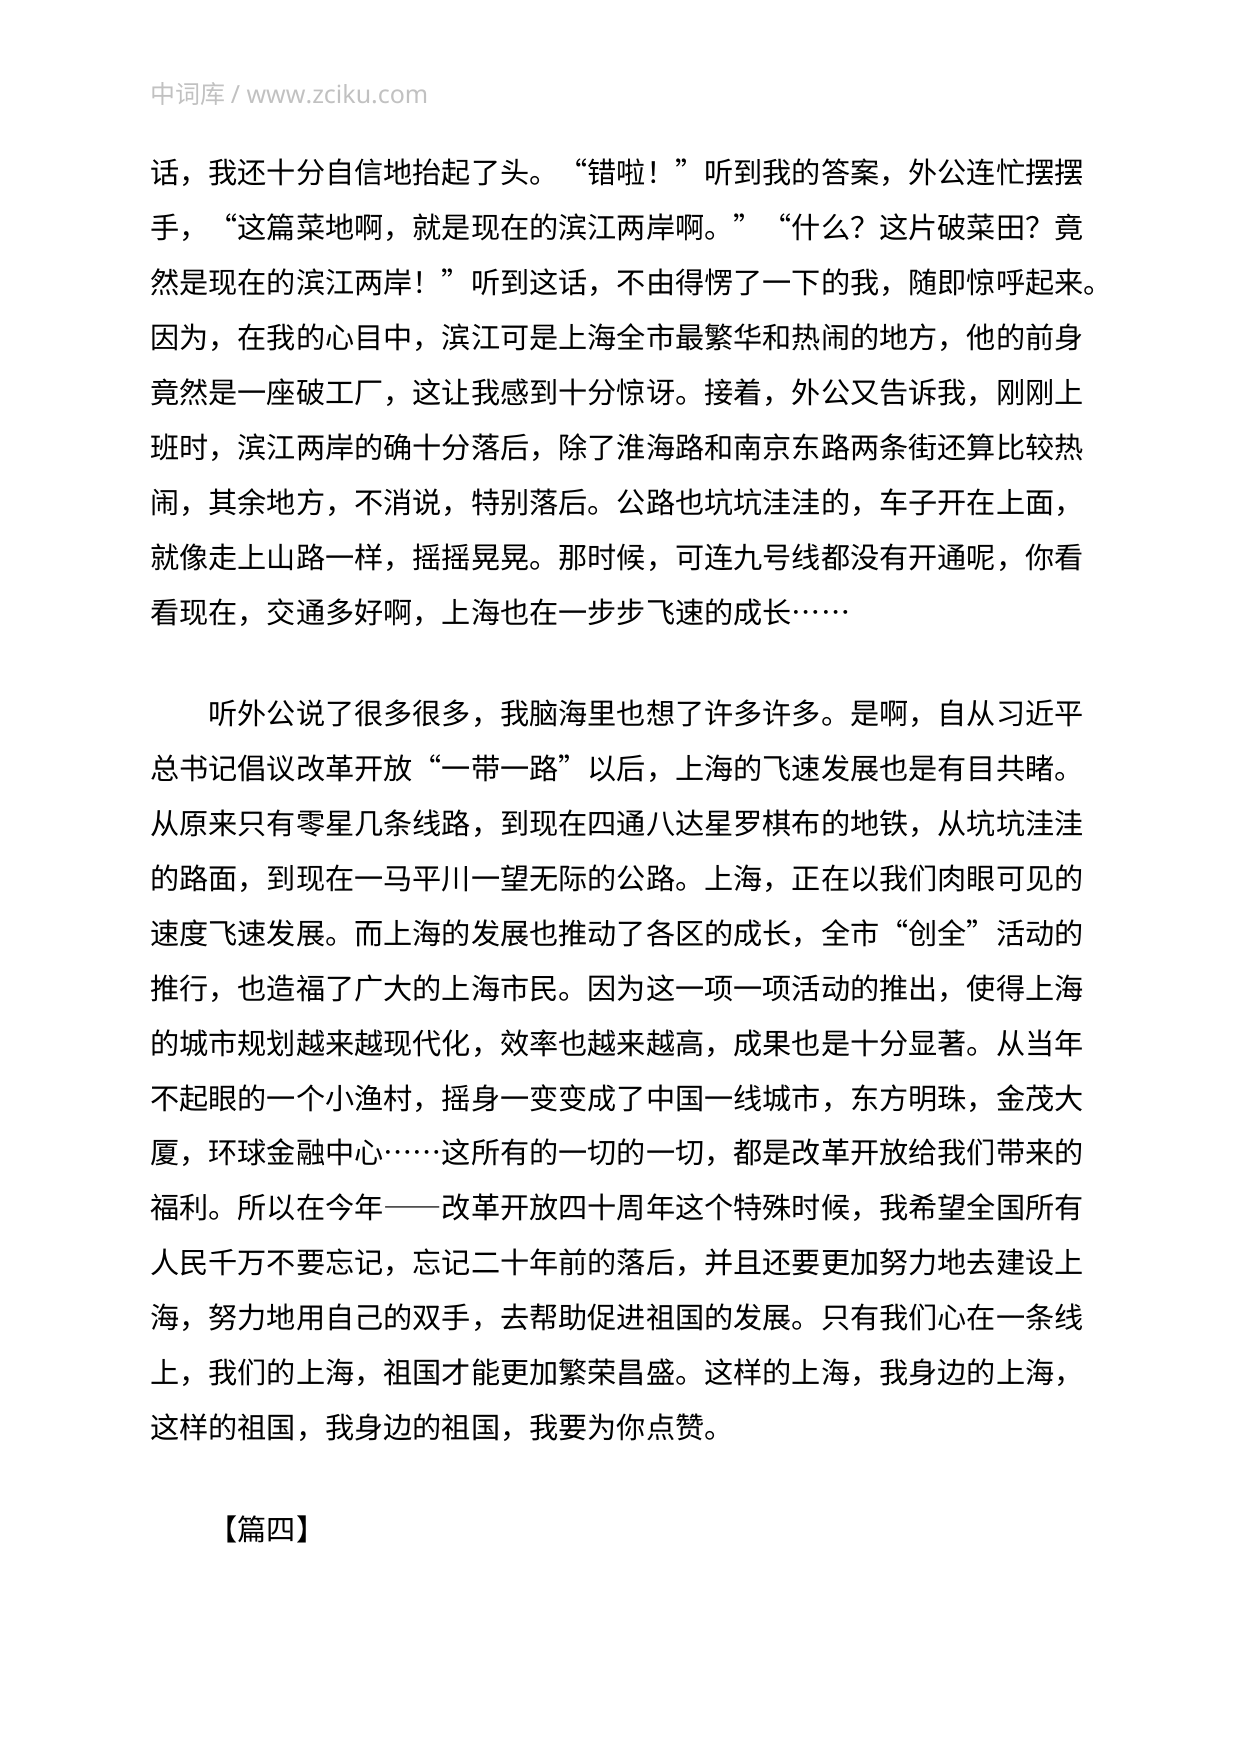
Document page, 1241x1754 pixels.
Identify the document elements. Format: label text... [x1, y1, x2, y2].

text 【篇四】 [150, 1506, 1090, 1549]
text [150, 150, 1090, 631]
text 听外公说了很多很多，我脑海里也想了许多许多。是啊，自从习近平总书记倡议改革开放“一带一路”以后，上海的飞速发展也是有目共睹。从原来只有零星几条线路，到现在四通八达星罗棋布的地铁，从坑坑洼洼的路面，到现在一马平川一望无际的公路。上海，正在以我们肉眼可见的速度飞速发展。而上海的发展也推动了各区的成长，全市“创全”活动的推行，也造福了广大的上海市民。因为这一项一项活动的推出，使得上海的城市规划越来越现代化，效率也越来越高，成果也是十分显著。从当年不起眼的一个小渔村，摇身一变变成了中国一线城市，东方明珠，金茂大厦，环球金融中心……这所有的一切的一切，都是改革开放给我们带来的福利。所以在今年——改革开放四十周年这个特殊时候，我希望全国所有人民千万不要忘记，忘记二十年前的落后，并且还要更加努力地去建设上海，努力地用自己的双手，去帮助促进祖国的发展。只有我们心在一条线上，我们的上海，祖国才能更加繁荣昌盛。这样的上海，我身边的上海，这样的祖国，我身边的祖国，我要为你点赞。 [150, 691, 1090, 1447]
